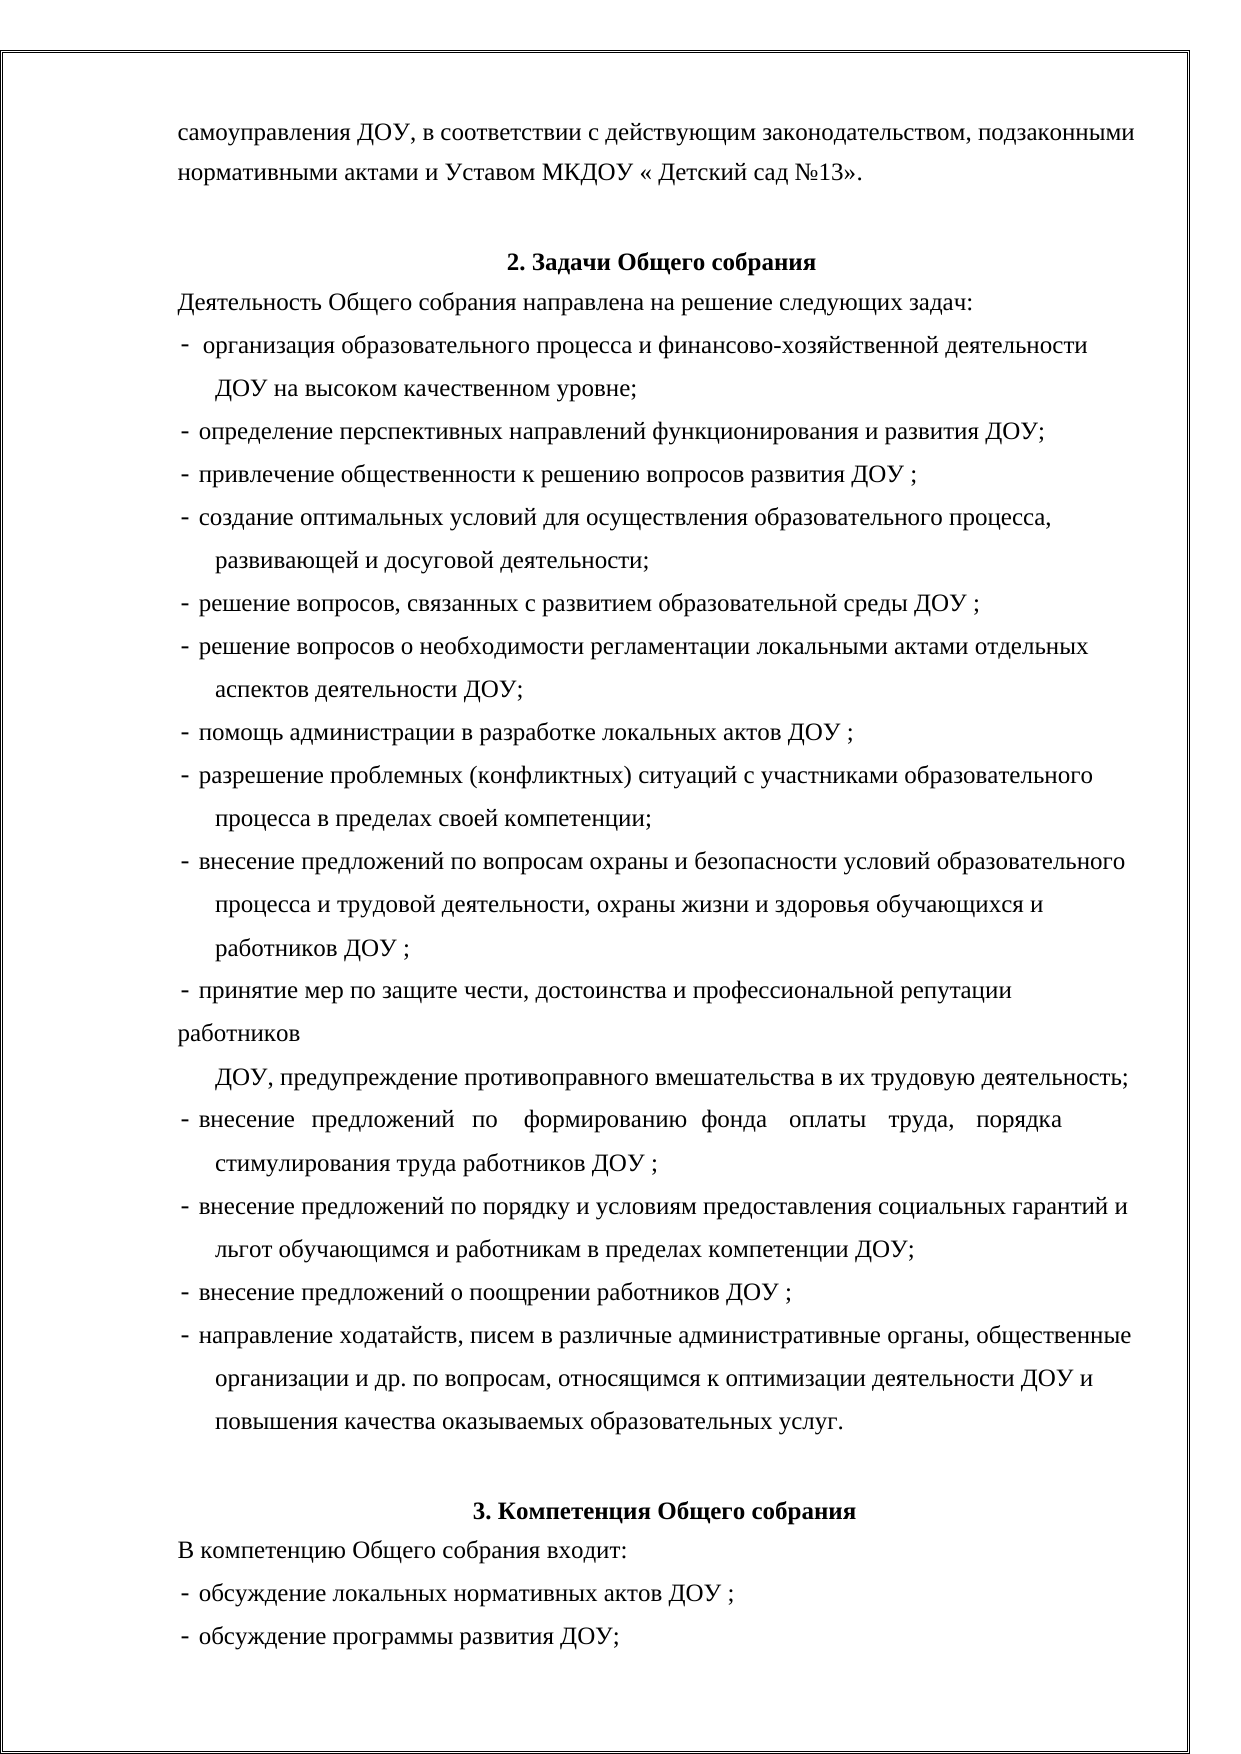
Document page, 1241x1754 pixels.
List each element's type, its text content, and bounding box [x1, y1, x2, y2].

text процесса в пределах своей компетенции; [215, 792, 1137, 835]
text повышения качества оказываемых образовательных услуг. [215, 1395, 1137, 1438]
text - обсуждение локальных нормативных актов ДОУ ; [177, 1567, 1137, 1610]
text 2. Задачи Общего собрания [507, 248, 1137, 276]
text - решение вопросов о необходимости регламентации локальными актами отдельных [177, 620, 1137, 663]
text - [177, 318, 202, 361]
text порядка [976, 1094, 1137, 1137]
text по [472, 1094, 522, 1137]
text стимулирования труда работников ДОУ ; [215, 1137, 1137, 1180]
text предложений [311, 1094, 471, 1137]
text - привлечение общественности к решению вопросов развития ДОУ ; [177, 448, 1137, 491]
text нормативными актами и Уставом МКДОУ « Детский сад №13». [177, 146, 1137, 189]
text - создание оптимальных условий для осуществления образовательного процесса, [177, 491, 1137, 534]
text фонда [701, 1094, 788, 1137]
text - внесение предложений по вопросам охраны и безопасности условий образовательного [177, 835, 1137, 878]
text работников ДОУ ; [215, 921, 1137, 964]
text льгот обучающимся и работникам в пределах компетенции ДОУ; [215, 1223, 1137, 1266]
text ДОУ, предупреждение противоправного вмешательства в их трудовую деятельность; [215, 1050, 1137, 1094]
text Деятельность Общего собрания направлена на решение следующих задач: [177, 276, 1137, 318]
text самоуправления ДОУ, в соответствии с действующим законодательством, подзаконными [177, 118, 1137, 146]
text труда, [888, 1094, 975, 1137]
text ДОУ на высоком качественном уровне; [215, 362, 1137, 404]
text - определение перспективных направлений функционирования и развития ДОУ; [177, 404, 1137, 448]
text организация образовательного процесса и финансово-хозяйственной деятельности [203, 318, 1137, 362]
text - обсуждение программы развития ДОУ; [177, 1610, 1137, 1653]
text процесса и трудовой деятельности, охраны жизни и здоровья обучающихся и [215, 878, 1137, 921]
text - внесение [177, 1094, 310, 1137]
text 3. Компетенция Общего собрания [473, 1497, 1137, 1525]
text аспектов деятельности ДОУ; [215, 663, 1137, 706]
text - разрешение проблемных (конфликтных) ситуаций с участниками образовательного [177, 749, 1137, 792]
text формированию [523, 1094, 700, 1137]
text организации и др. по вопросам, относящимся к оптимизации деятельности ДОУ и [215, 1352, 1137, 1395]
text - внесение предложений о поощрении работников ДОУ ; [177, 1266, 1137, 1309]
text - направление ходатайств, писем в различные административные органы, общественные [177, 1309, 1137, 1352]
text В компетенцию Общего собрания входит: [177, 1525, 1137, 1567]
text оплаты [789, 1094, 887, 1137]
text - помощь администрации в разработке локальных актов ДОУ ; [177, 706, 1137, 749]
text - внесение предложений по порядку и условиям предоставления социальных гарантий и [177, 1180, 1137, 1223]
text - принятие мер по защите чести, достоинства и профессиональной репутации работников [177, 964, 1137, 1050]
text - решение вопросов, связанных с развитием образовательной среды ДОУ ; [177, 577, 1137, 620]
text развивающей и досуговой деятельности; [215, 534, 1137, 577]
